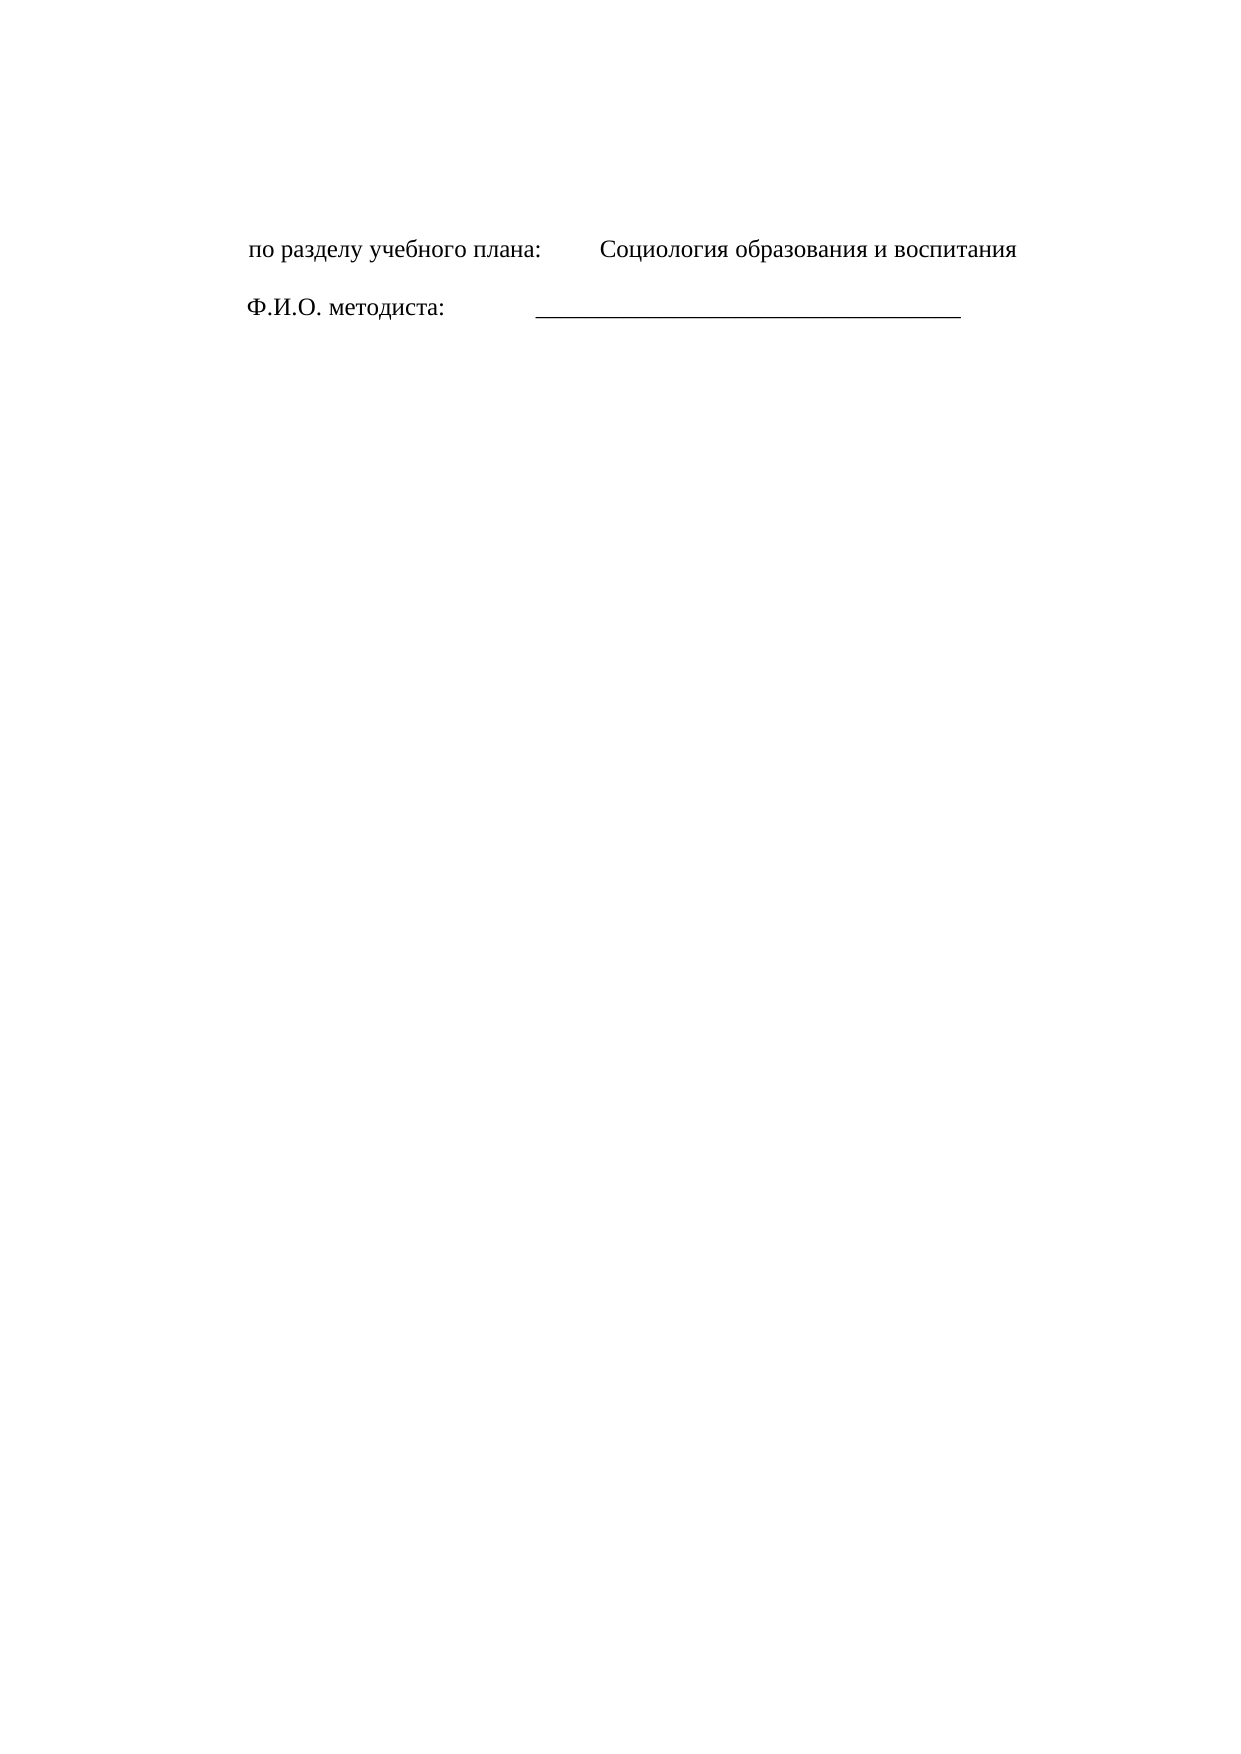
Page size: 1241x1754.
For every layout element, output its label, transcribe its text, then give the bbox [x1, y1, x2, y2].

text по разделу учебного плана: Социология образования и воспитания [118, 234, 1051, 263]
text Ф.И.О. методиста: __________________________________ [118, 292, 1051, 321]
